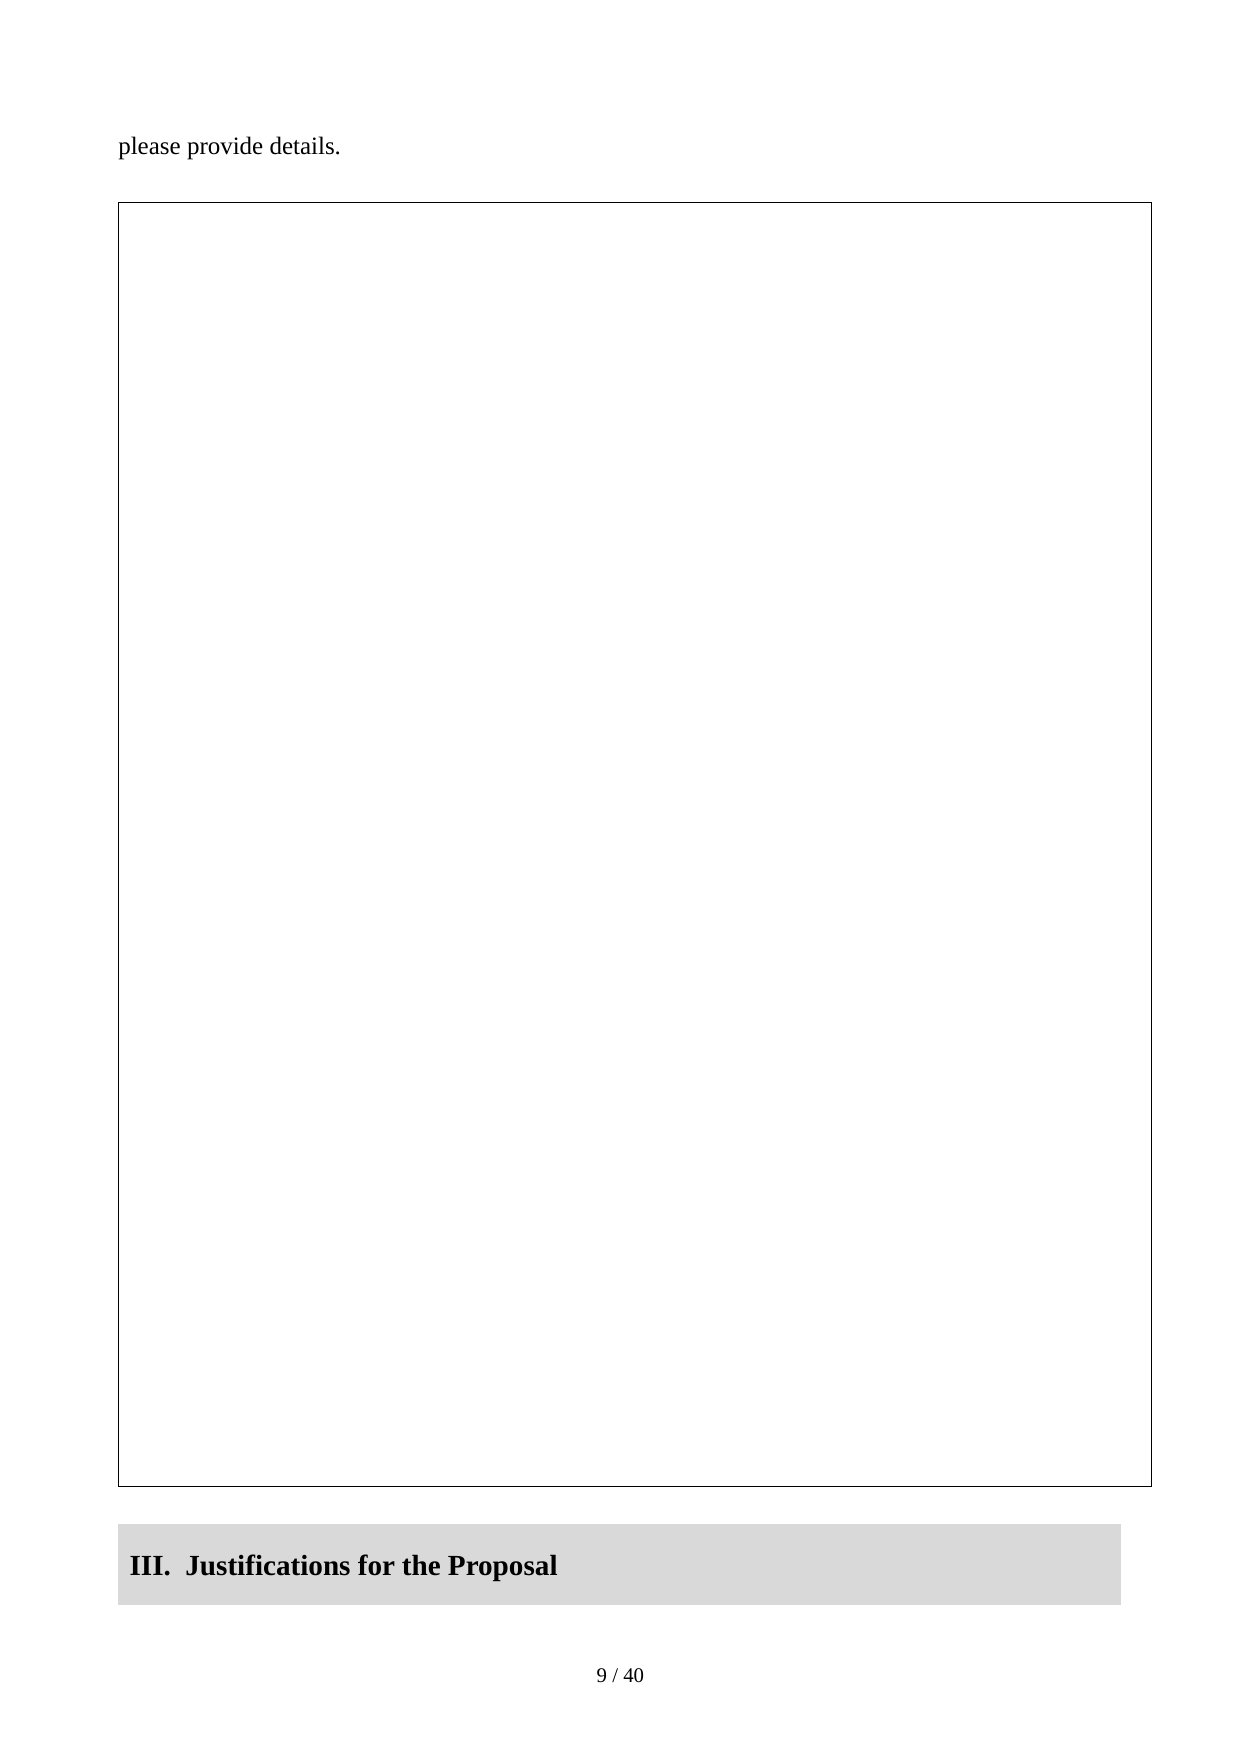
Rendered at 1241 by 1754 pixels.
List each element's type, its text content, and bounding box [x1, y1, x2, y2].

table_header [119, 203, 1151, 1486]
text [118, 127, 1122, 164]
table_header III. Justifications for the Proposal [118, 1524, 1121, 1605]
